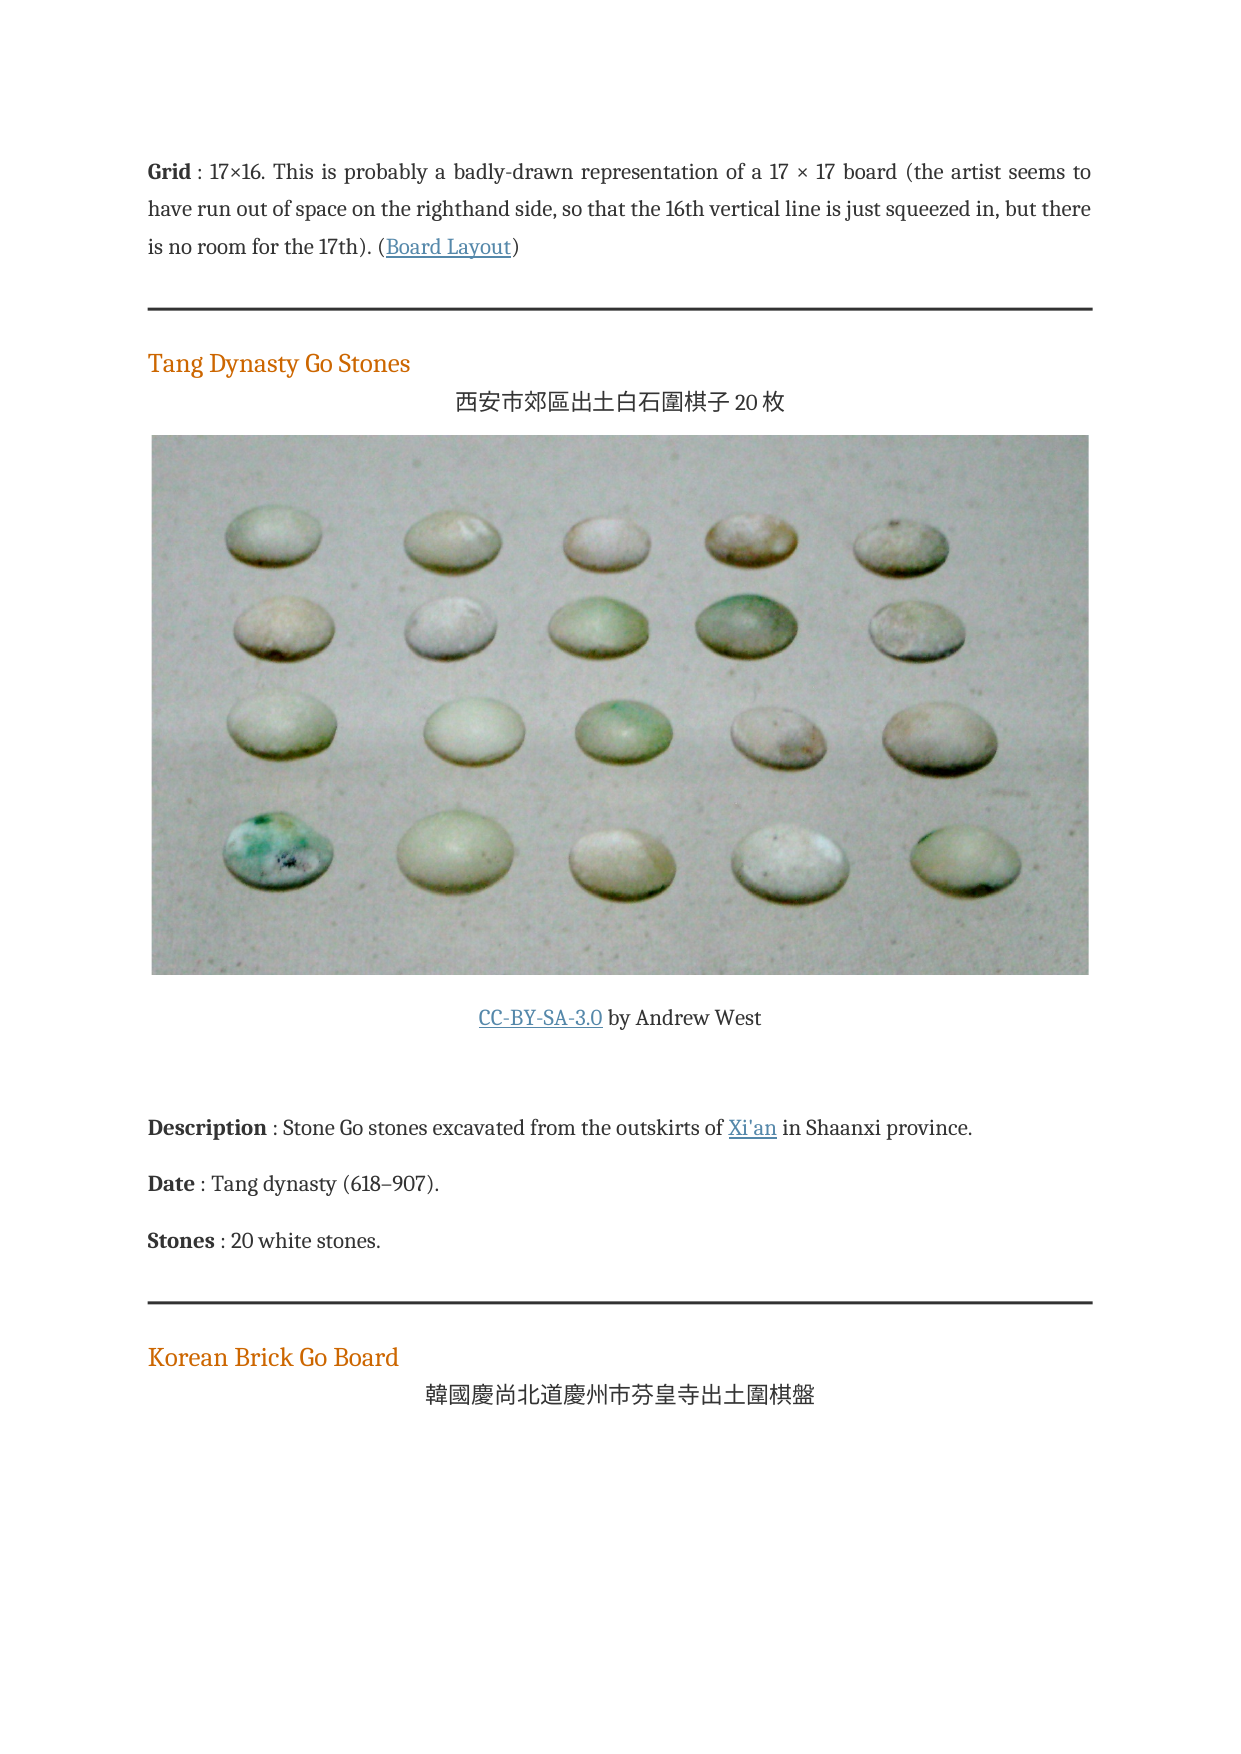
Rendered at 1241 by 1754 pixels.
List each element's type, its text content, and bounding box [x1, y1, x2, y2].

text Grid : 17×16. This is probably a badly-drawn representation of a 17 × 17 board (the artist seems to have run out of space on the righthand side, so that the 16th vertical line is just squeezed in, but there is no room for the 17th). (Board Layout) [148, 148, 1093, 260]
text 西安市郊區出土白石圍棋子20枚 [148, 379, 1093, 417]
text Korean Brick Go Board [148, 1336, 1093, 1373]
text CC-BY-SA-3.0 by Andrew West [148, 993, 1093, 1031]
text Description : Stone Go stones excavated from the outskirts of Xi'an in Shaanxi province. [148, 1104, 1093, 1141]
text 韓國慶尚北道慶州市芬皇寺出土圍棋盤 [148, 1373, 1093, 1411]
picture [151, 435, 1089, 975]
text Date : Tang dynasty (618–907). [148, 1160, 1093, 1197]
text Tang Dynasty Go Stones [148, 342, 1093, 379]
text Stones : 20 white stones. [148, 1216, 1093, 1254]
